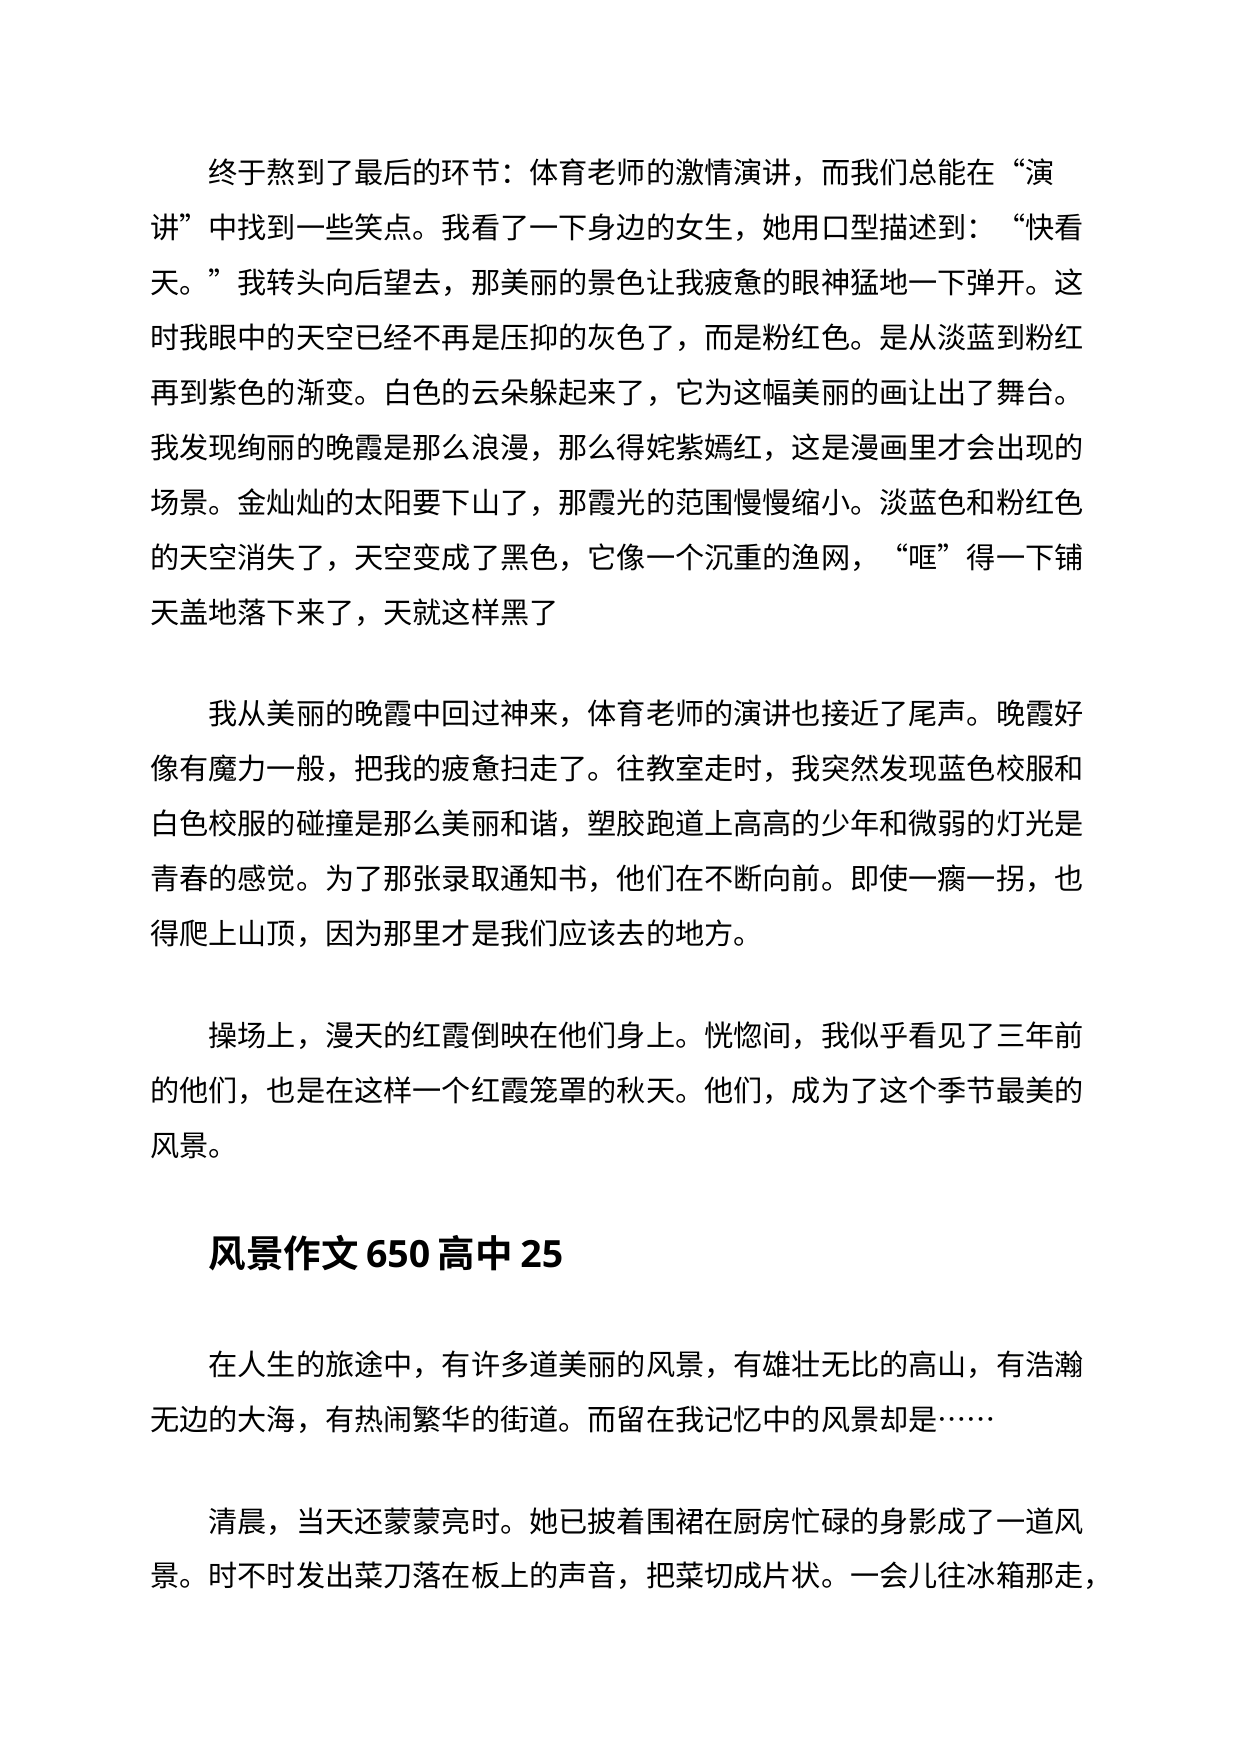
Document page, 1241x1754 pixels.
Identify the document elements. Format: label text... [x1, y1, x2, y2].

text 终于熬到了最后的环节：体育老师的激情演讲，而我们总能在“演讲”中找到一些笑点。我看了一下身边的女生，她用口型描述到：“快看天。”我转头向后望去，那美丽的景色让我疲惫的眼神猛地一下弹开。这时我眼中的天空已经不再是压抑的灰色了，而是粉红色。是从淡蓝到粉红再到紫色的渐变。白色的云朵躲起来了，它为这幅美丽的画让出了舞台。我发现绚丽的晚霞是那么浪漫，那么得姹紫嫣红，这是漫画里才会出现的场景。金灿灿的太阳要下山了，那霞光的范围慢慢缩小。淡蓝色和粉红色的天空消失了，天空变成了黑色，它像一个沉重的渔网，“哐”得一下铺天盖地落下来了，天就这样黑了 [150, 150, 1090, 631]
text 在人生的旅途中，有许多道美丽的风景，有雄壮无比的高山，有浩瀚无边的大海，有热闹繁华的街道。而留在我记忆中的风景却是…… [150, 1341, 1090, 1439]
text 我从美丽的晚霞中回过神来，体育老师的演讲也接近了尾声。晚霞好像有魔力一般，把我的疲惫扫走了。往教室走时，我突然发现蓝色校服和白色校服的碰撞是那么美丽和谐，塑胶跑道上高高的少年和微弱的灯光是青春的感觉。为了那张录取通知书，他们在不断向前。即使一瘸一拐，也得爬上山顶，因为那里才是我们应该去的地方。 [150, 691, 1090, 953]
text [150, 1498, 1090, 1595]
text 操场上，漫天的红霞倒映在他们身上。恍惚间，我似乎看见了三年前的他们，也是在这样一个红霞笼罩的秋天。他们，成为了这个季节最美的风景。 [150, 1012, 1090, 1164]
text 风景作文650高中25 [150, 1224, 1090, 1278]
